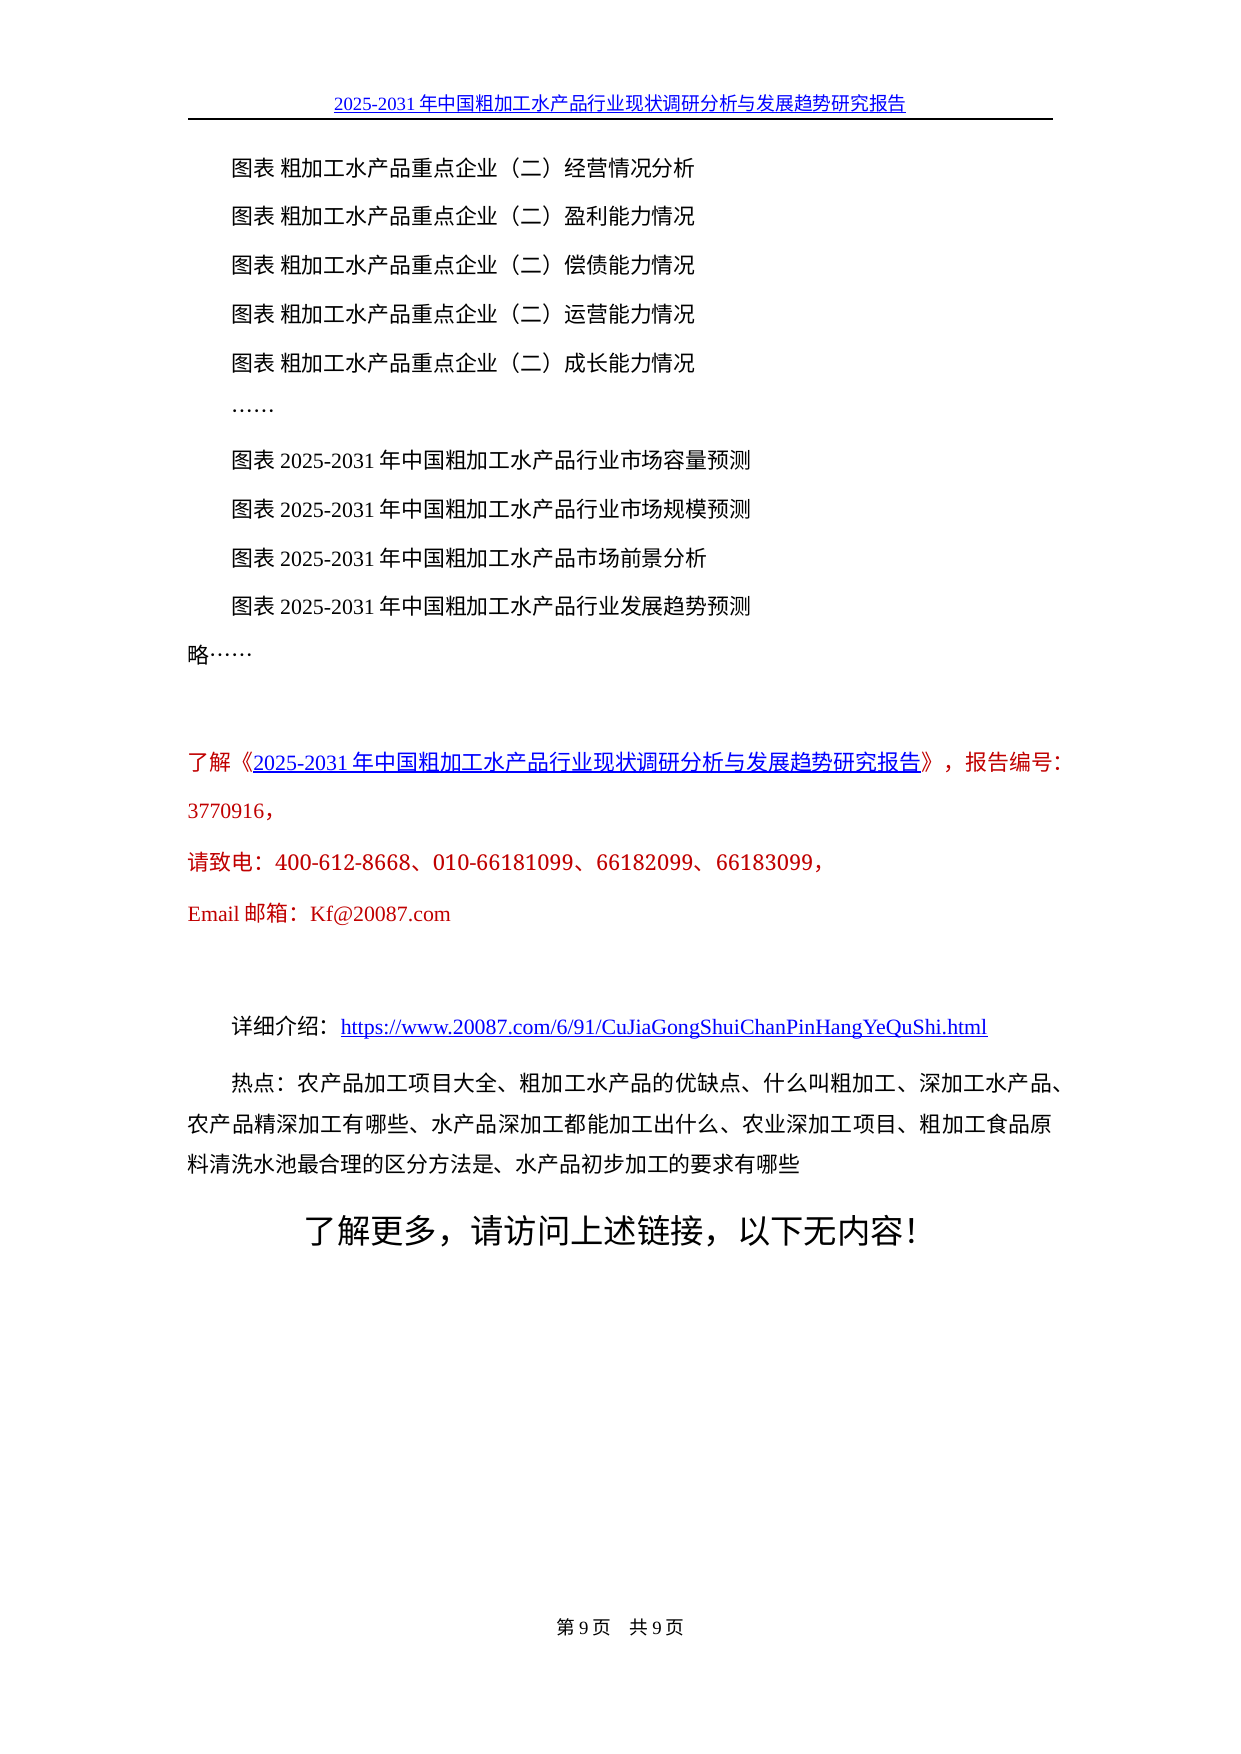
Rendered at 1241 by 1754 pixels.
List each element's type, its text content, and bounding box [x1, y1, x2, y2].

text 详细介绍：https://www.20087.com/6/91/CuJiaGongShuiChanPinHangYeQuShi.html [187, 1009, 1053, 1041]
text 请致电：400-612-8668、010-66181099、66182099、66183099， [187, 844, 1053, 877]
title 了解更多，请访问上述链接，以下无内容！ [187, 1197, 1053, 1262]
text 了解《2025-2031年中国粗加工水产品行业现状调研分析与发展趋势研究报告》，报告编号：3770916， [187, 744, 1053, 825]
text Email邮箱：Kf@20087.com [187, 896, 1053, 928]
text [187, 150, 1053, 670]
text 热点：农产品加工项目大全、粗加工水产品的优缺点、什么叫粗加工、深加工水产品、农产品精深加工有哪些、水产品深加工都能加工出什么、农业深加工项目、粗加工食品原料清洗水池最合理的区分方法是、水产品初步加工的要求有哪些 [187, 1066, 1053, 1179]
